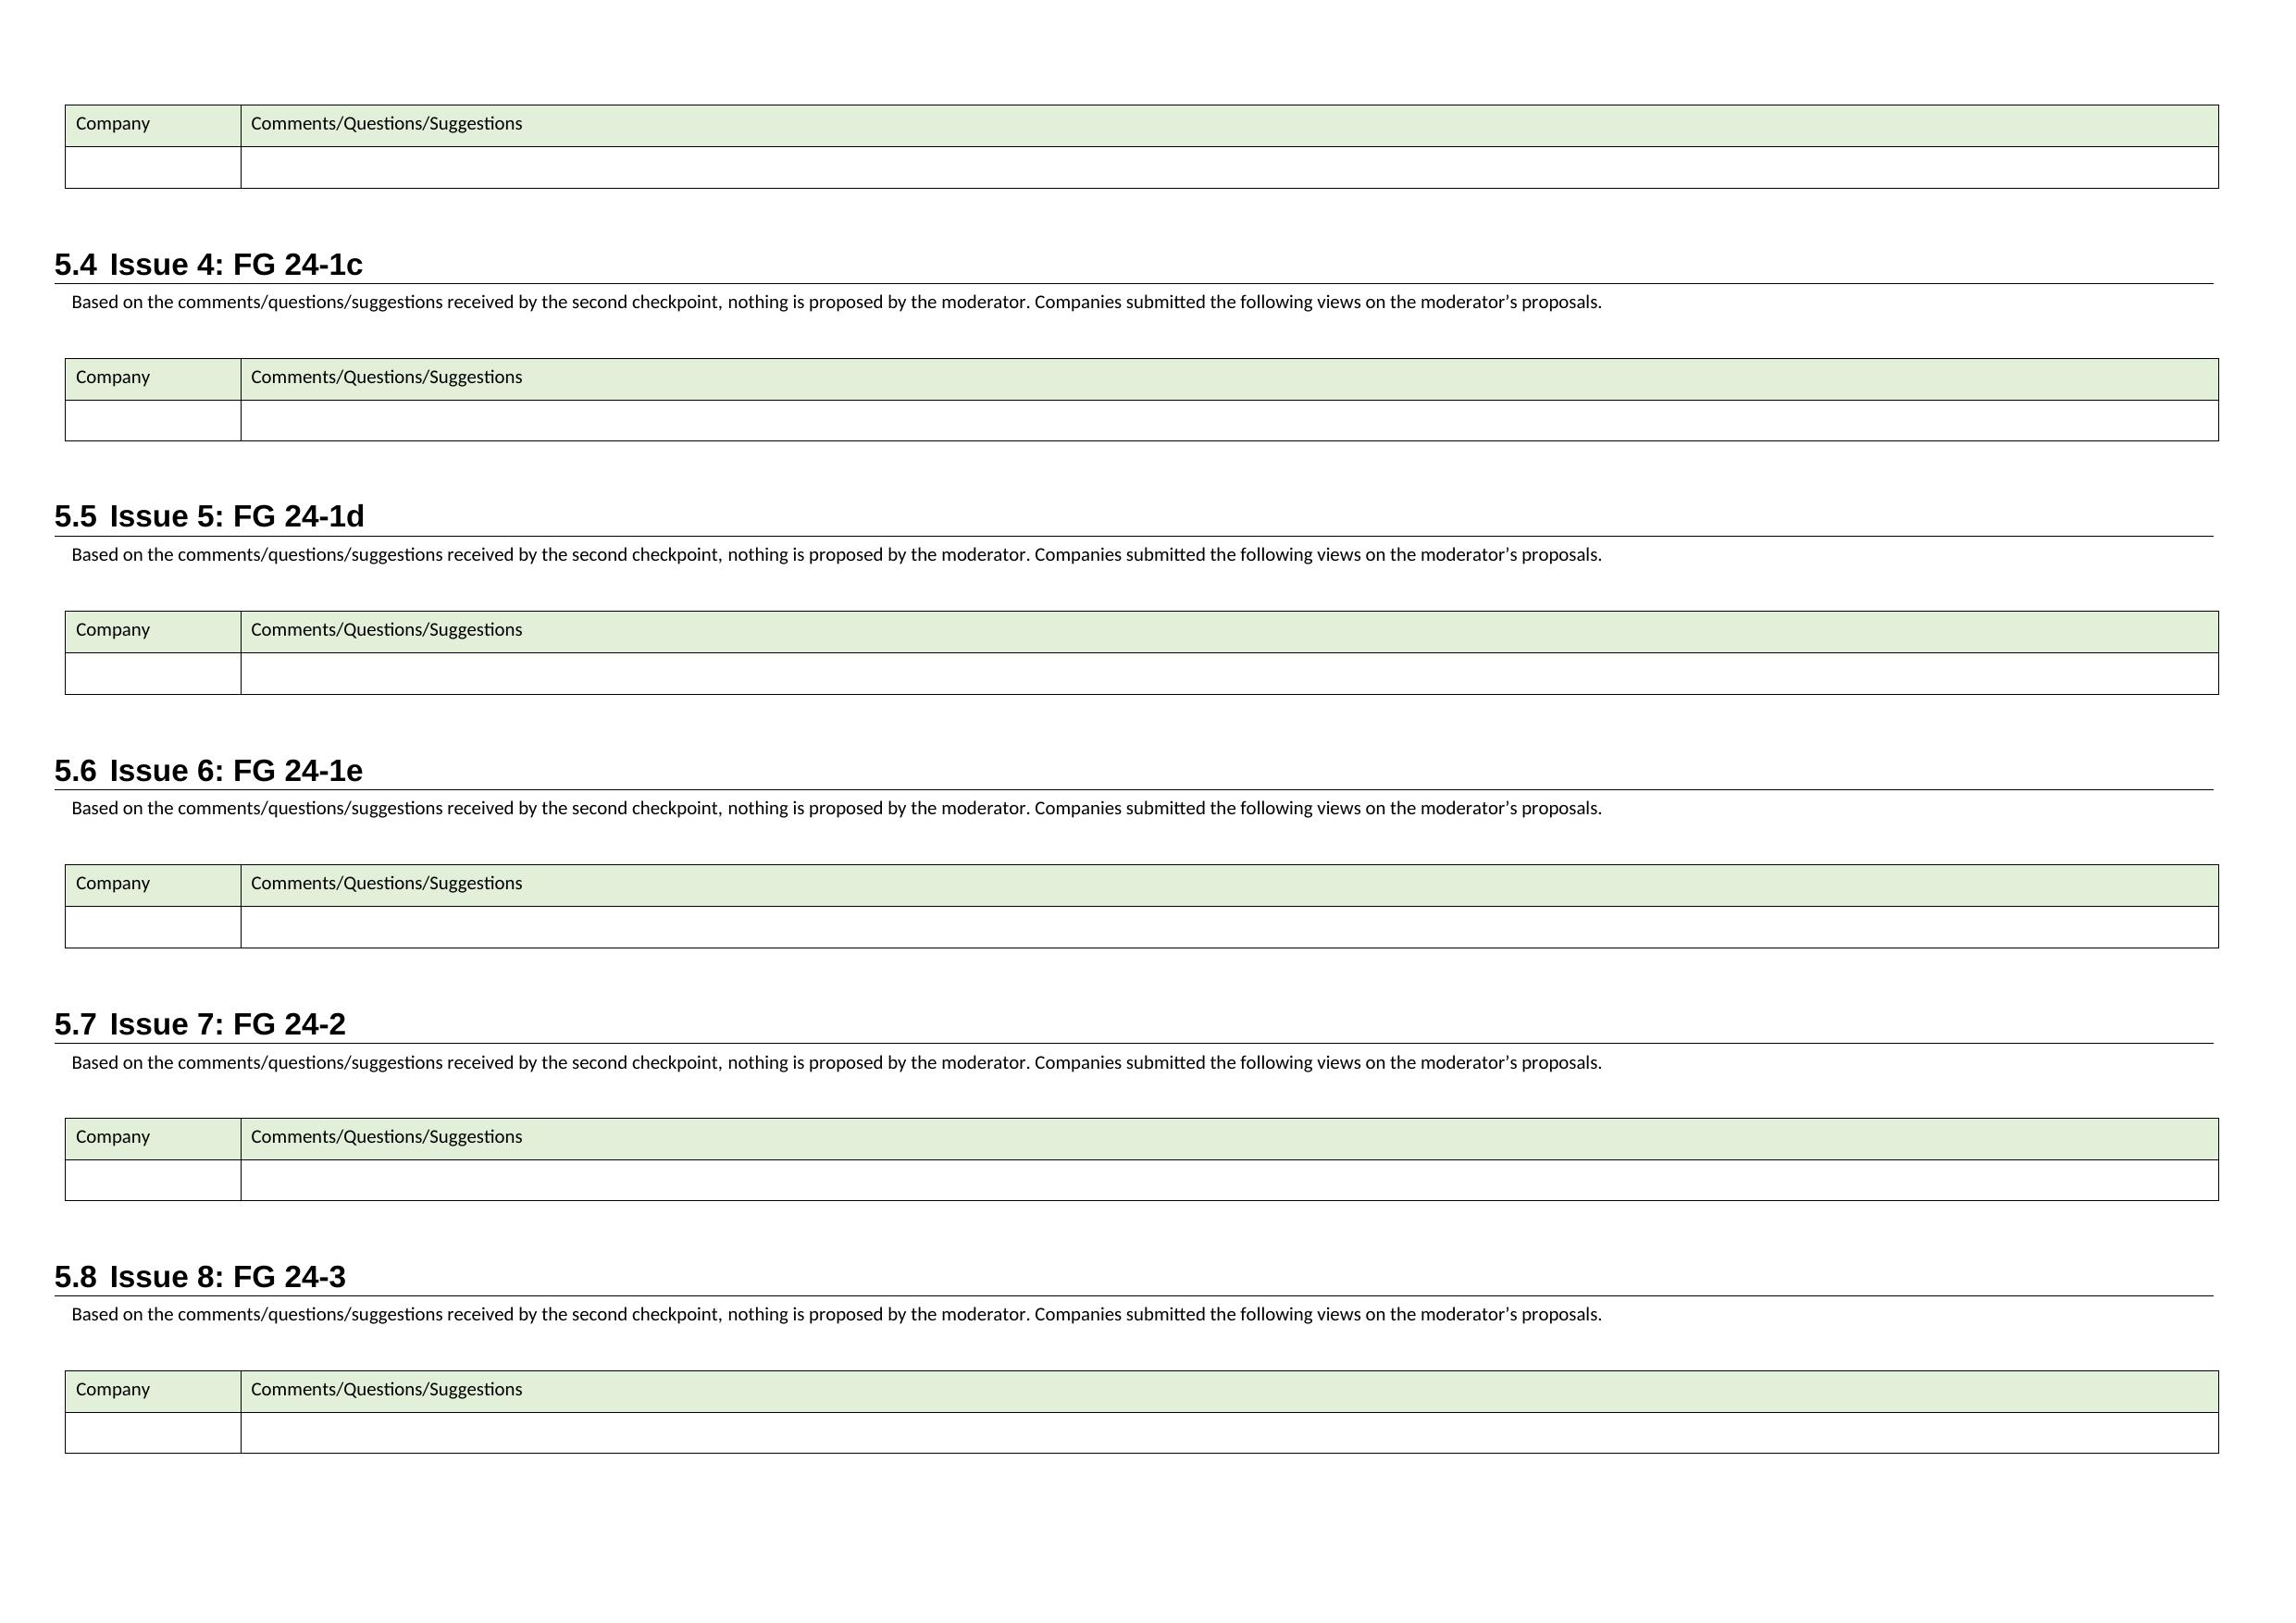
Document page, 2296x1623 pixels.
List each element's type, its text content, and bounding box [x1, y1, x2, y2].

table_header Company [66, 105, 241, 146]
table_header Comments/Questions/Suggestions [242, 612, 2218, 652]
table_header Company [66, 612, 241, 652]
table_header Comments/Questions/Suggestions [242, 105, 2218, 146]
table_header Comments/Questions/Suggestions [242, 359, 2218, 400]
table_cell [66, 907, 241, 948]
table_cell [242, 1413, 2218, 1453]
table_cell [242, 147, 2218, 188]
table_cell [242, 907, 2218, 948]
table_cell [242, 1160, 2218, 1200]
table_cell [66, 653, 241, 694]
subtitle Issue 4: FG 24-1c [54, 246, 2214, 284]
table_header Comments/Questions/Suggestions [242, 865, 2218, 906]
table_cell [66, 401, 241, 440]
table_cell [242, 401, 2218, 440]
table_cell [66, 1413, 241, 1453]
table_header Company [66, 1119, 241, 1159]
table_header Company [66, 359, 241, 400]
subtitle Issue 6: FG 24-1e [54, 752, 2214, 790]
table_cell [66, 1160, 241, 1200]
table_cell [66, 147, 241, 188]
table_header Company [66, 1371, 241, 1412]
subtitle Issue 5: FG 24-1d [54, 498, 2214, 537]
table_header Comments/Questions/Suggestions [242, 1119, 2218, 1159]
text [54, 290, 2214, 314]
table_cell [242, 653, 2218, 694]
table_header Comments/Questions/Suggestions [242, 1371, 2218, 1412]
subtitle Issue 7: FG 24-2 [54, 1006, 2214, 1044]
subtitle Issue 8: FG 24-3 [54, 1258, 2214, 1296]
table_header Company [66, 865, 241, 906]
